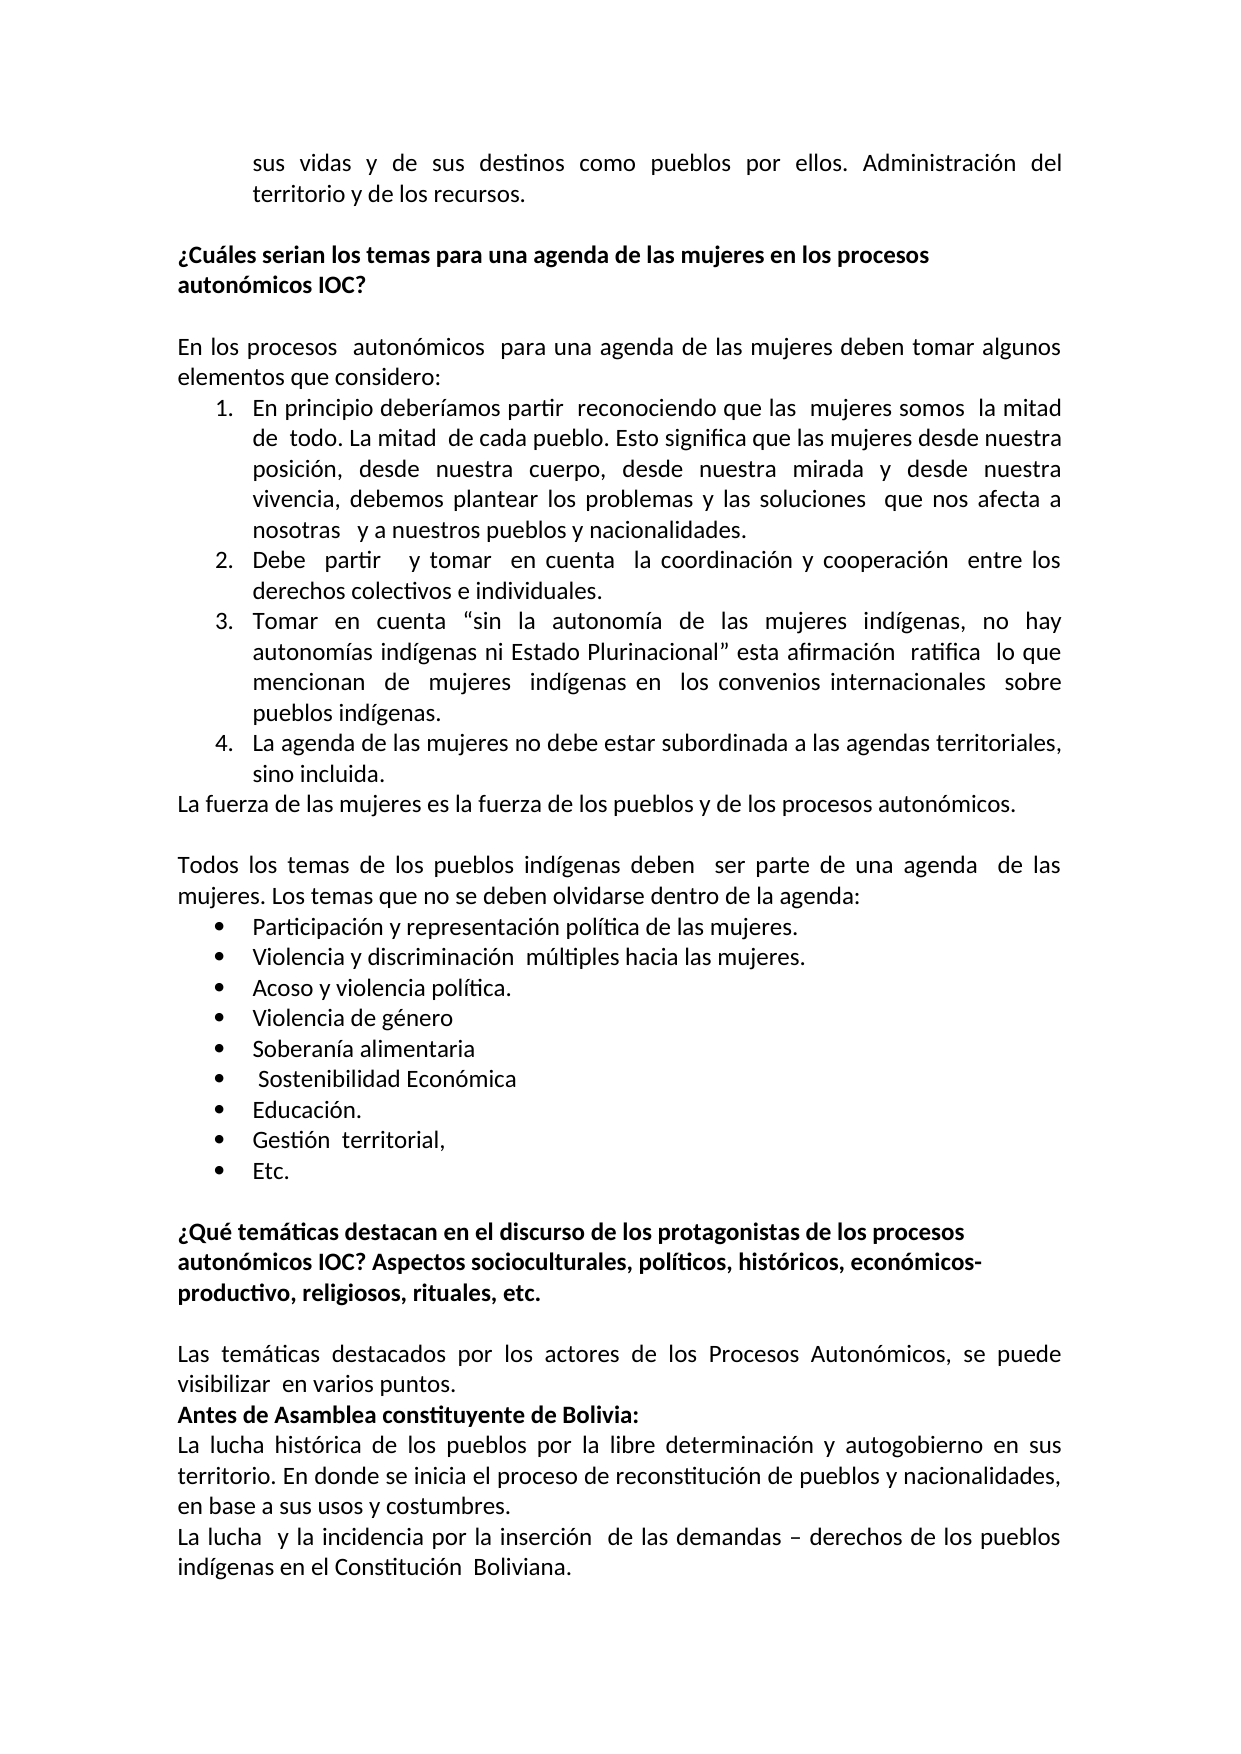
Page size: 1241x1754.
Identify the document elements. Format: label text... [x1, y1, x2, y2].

list Tomar en cuenta “sin la autonomía de las mujeres indígenas, no hay autonomías indígenas ni Estado Plurinacional” esta afirmación ratifica lo que mencionan de mujeres indígenas en los convenios internacionales sobre pueblos indígenas. [215, 605, 1063, 727]
text La lucha histórica de los pueblos por la libre determinación y autogobierno en sus territorio. En donde se inicia el proceso de reconstitución de pueblos y nacionalidades, en base a sus usos y costumbres. [177, 1429, 1063, 1521]
list Sostenibilidad Económica [215, 1063, 1063, 1094]
text Las temáticas destacados por los actores de los Procesos Autonómicos, se puede visibilizar en varios puntos. [177, 1338, 1063, 1399]
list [215, 148, 1063, 209]
text Todos los temas de los pueblos indígenas deben ser parte de una agenda de las mujeres. Los temas que no se deben olvidarse dentro de la agenda: [177, 849, 1063, 911]
text ¿Cuáles serian los temas para una agenda de las mujeres en los procesos autonómicos IOC? [177, 239, 1063, 300]
text En los procesos autonómicos para una agenda de las mujeres deben tomar algunos elementos que considero: [177, 331, 1063, 392]
list Acoso y violencia política. [215, 972, 1063, 1002]
text La lucha y la incidencia por la inserción de las demandas – derechos de los pueblos indígenas en el Constitución Boliviana. [177, 1521, 1063, 1582]
list Etc. [215, 1155, 1063, 1185]
list Gestión territorial, [215, 1124, 1063, 1155]
text La fuerza de las mujeres es la fuerza de los pueblos y de los procesos autonómicos. [177, 788, 1063, 819]
list Debe partir y tomar en cuenta la coordinación y cooperación entre los derechos colectivos e individuales. [215, 544, 1063, 605]
list Participación y representación política de las mujeres. [215, 911, 1063, 941]
list En principio deberíamos partir reconociendo que las mujeres somos la mitad de todo. La mitad de cada pueblo. Esto significa que las mujeres desde nuestra posición, desde nuestra cuerpo, desde nuestra mirada y desde nuestra vivencia, debemos plantear los problemas y las soluciones que nos afecta a nosotras y a nuestros pueblos y nacionalidades. [215, 392, 1063, 544]
list Violencia de género [215, 1002, 1063, 1033]
list Educación. [215, 1094, 1063, 1124]
list La agenda de las mujeres no debe estar subordinada a las agendas territoriales, sino incluida. [215, 727, 1063, 788]
list Violencia y discriminación múltiples hacia las mujeres. [215, 941, 1063, 972]
text Antes de Asamblea constituyente de Bolivia: [177, 1399, 1063, 1429]
list Soberanía alimentaria [215, 1033, 1063, 1063]
text ¿Qué temáticas destacan en el discurso de los protagonistas de los procesos autonómicos IOC? Aspectos socioculturales, políticos, históricos, económicos- productivo, religiosos, rituales, etc. [177, 1216, 1063, 1307]
